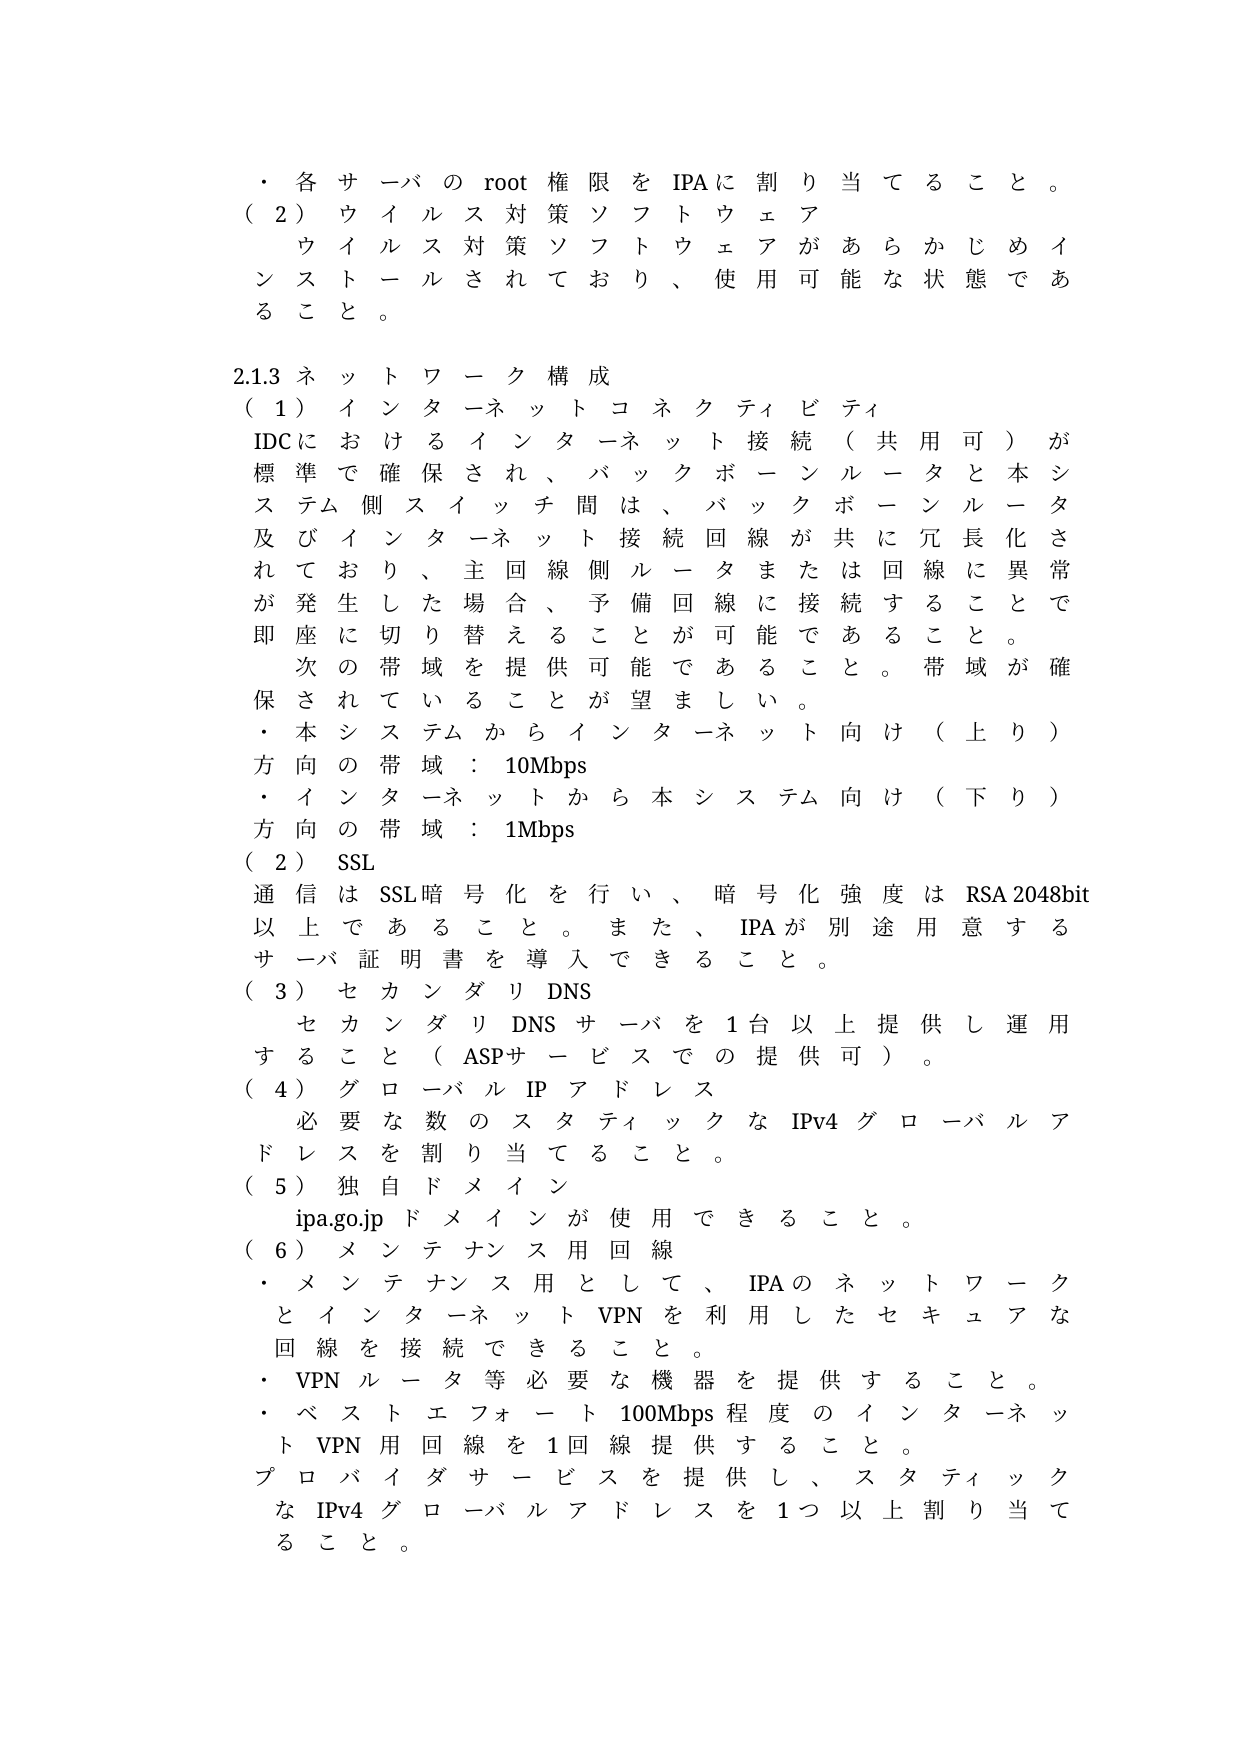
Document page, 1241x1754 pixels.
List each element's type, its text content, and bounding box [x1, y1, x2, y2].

text （6）メンテナンス用回線 [212, 1233, 1091, 1266]
text ・インターネットから本システム向け（下り）方向の帯域：1Mbps [233, 780, 1091, 844]
text （1）インターネットコネクティビティ [212, 391, 1091, 423]
text 通信はSSL暗号化を行い、暗号化強度はRSA 2048bit以上であること。また、IPAが別途用意するサーバ証明書を導入できること。 [252, 877, 1091, 974]
text ・ベストエフォート100Mbps程度のインターネットVPN用回線を1回線提供すること。 [233, 1395, 1091, 1460]
text ・各サーバのroot権限をIPAに割り当てること。 [233, 164, 1091, 197]
text （5）独自ドメイン [212, 1168, 1091, 1201]
text ・メンテナンス用として、IPAのネットワークとインターネットVPNを利用したセキュアな回線を接続できること。 [233, 1266, 1091, 1363]
text 次の帯域を提供可能であること。帯域が確保されていることが望ましい。 [233, 650, 1091, 715]
text ・本システムからインターネット向け（上り）方向の帯域：10Mbps [233, 715, 1091, 780]
text （4）グローバルIPアドレス [212, 1071, 1091, 1104]
text （2）SSL [212, 844, 1091, 877]
text （2）ウイルス対策ソフトウェア [212, 197, 1091, 229]
text プロバイダサービスを提供し、スタティックなIPv4グローバルアドレスを1つ以上割り当てること。 [233, 1460, 1091, 1557]
text （3）セカンダリDNS [212, 974, 1091, 1007]
text ・VPNルータ等必要な機器を提供すること。 [233, 1363, 1091, 1395]
text 2.1.3ネットワーク構成 [149, 359, 1091, 391]
text 必要な数のスタティックなIPv4グローバルアドレスを割り当てること。 [233, 1104, 1091, 1168]
text セカンダリDNSサーバを1台以上提供し運用すること（ASPサービスでの提供可）。 [233, 1007, 1091, 1071]
text ウイルス対策ソフトウェアがあらかじめインストールされており、使用可能な状態であること。 [233, 229, 1091, 326]
text IDCにおけるインターネット接続（共用可）が標準で確保され、バックボーンルータと本システム側スイッチ間は、バックボーンルータ及びインターネット接続回線が共に冗長化されており、主回線側ルータまたは回線に異常が発生した場合、予備回線に接続することで即座に切り替えることが可能であること。 [252, 423, 1091, 650]
text ipa.go.jpドメインが使用できること。 [233, 1201, 1091, 1233]
